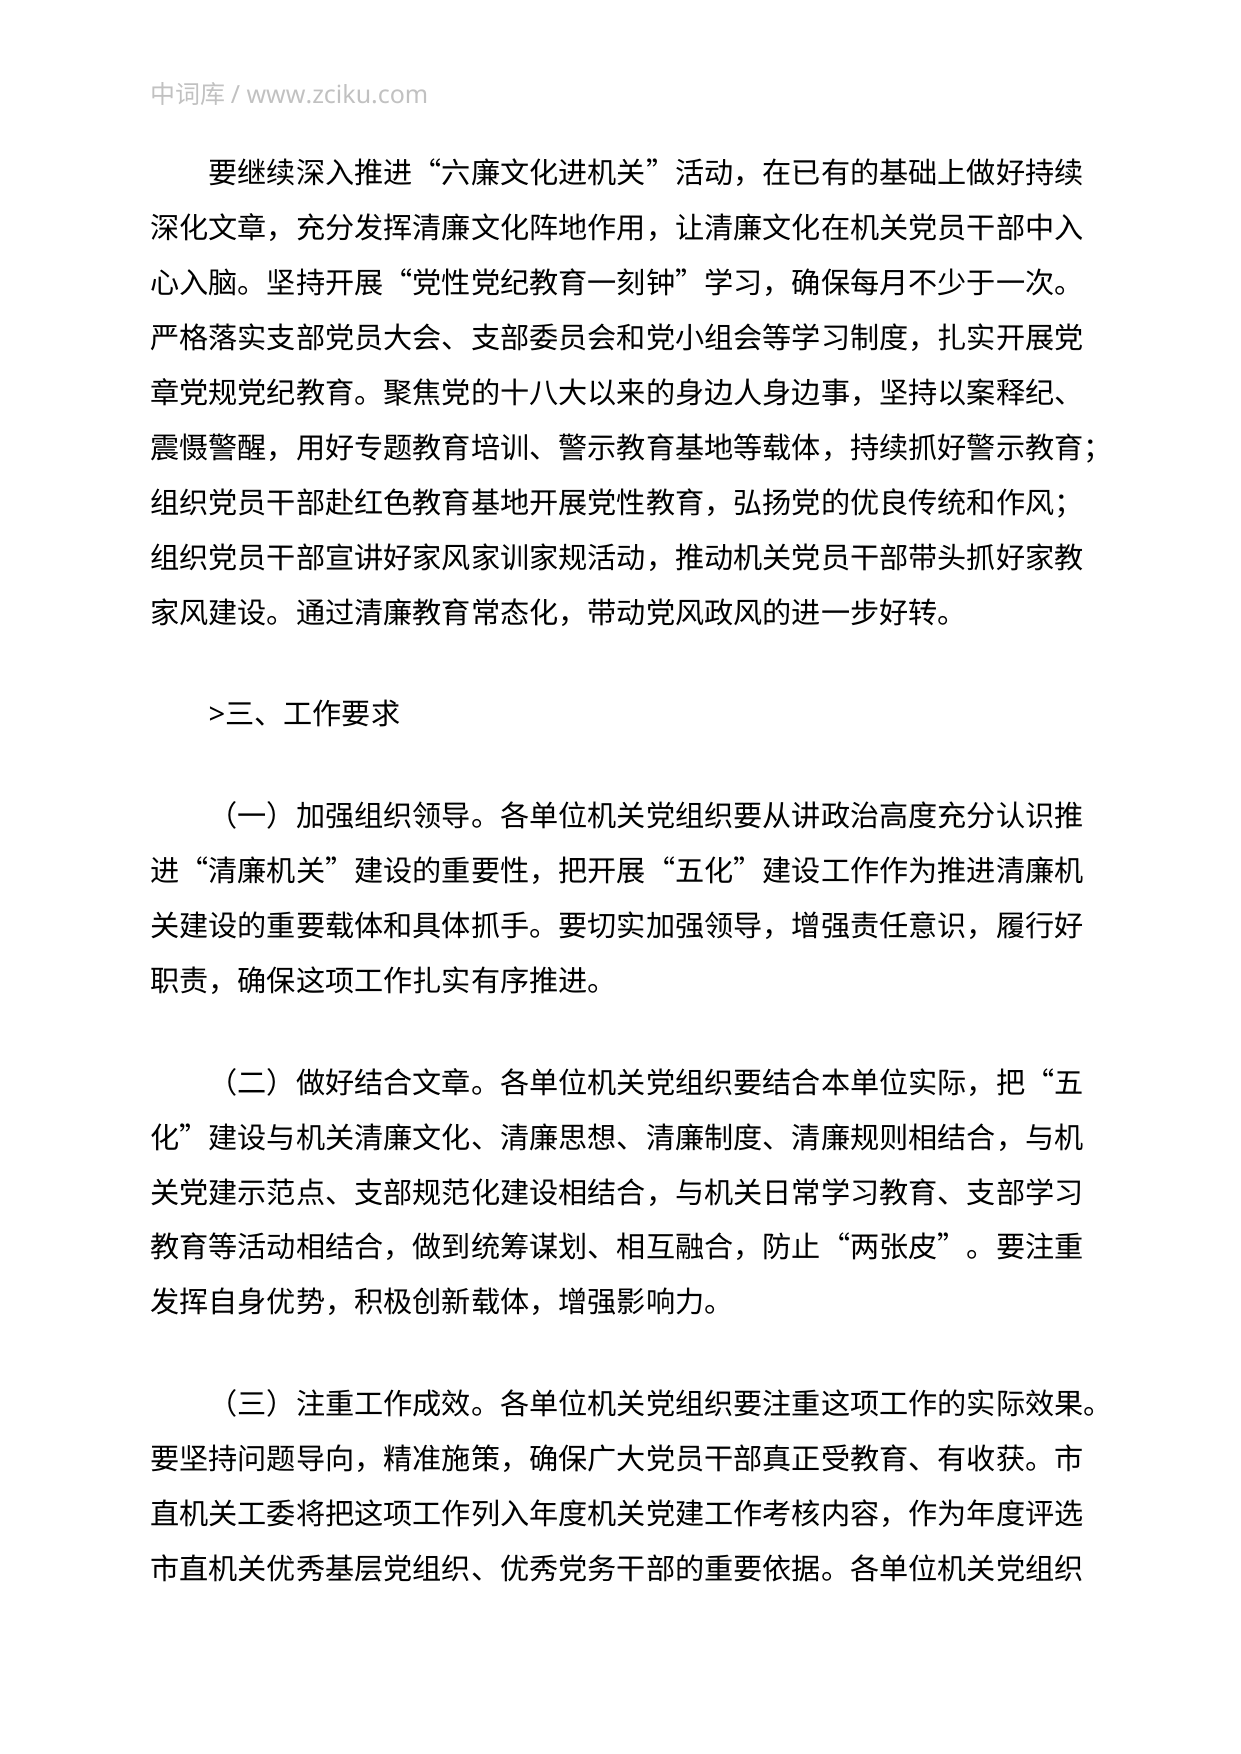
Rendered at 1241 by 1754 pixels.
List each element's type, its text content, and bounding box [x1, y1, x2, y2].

text 要继续深入推进“六廉文化进机关”活动，在已有的基础上做好持续深化文章，充分发挥清廉文化阵地作用，让清廉文化在机关党员干部中入心入脑。坚持开展“党性党纪教育一刻钟”学习，确保每月不少于一次。严格落实支部党员大会、支部委员会和党小组会等学习制度，扎实开展党章党规党纪教育。聚焦党的十八大以来的身边人身边事，坚持以案释纪、震慑警醒，用好专题教育培训、警示教育基地等载体，持续抓好警示教育；组织党员干部赴红色教育基地开展党性教育，弘扬党的优良传统和作风；组织党员干部宣讲好家风家训家规活动，推动机关党员干部带头抓好家教家风建设。通过清廉教育常态化，带动党风政风的进一步好转。 [150, 150, 1090, 631]
text （一）加强组织领导。各单位机关党组织要从讲政治高度充分认识推进“清廉机关”建设的重要性，把开展“五化”建设工作作为推进清廉机关建设的重要载体和具体抓手。要切实加强领导，增强责任意识，履行好职责，确保这项工作扎实有序推进。 [150, 793, 1090, 1000]
text >三、工作要求 [150, 691, 1090, 733]
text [150, 1381, 1090, 1588]
text （二）做好结合文章。各单位机关党组织要结合本单位实际，把“五化”建设与机关清廉文化、清廉思想、清廉制度、清廉规则相结合，与机关党建示范点、支部规范化建设相结合，与机关日常学习教育、支部学习教育等活动相结合，做到统筹谋划、相互融合，防止“两张皮”。要注重发挥自身优势，积极创新载体，增强影响力。 [150, 1059, 1090, 1321]
